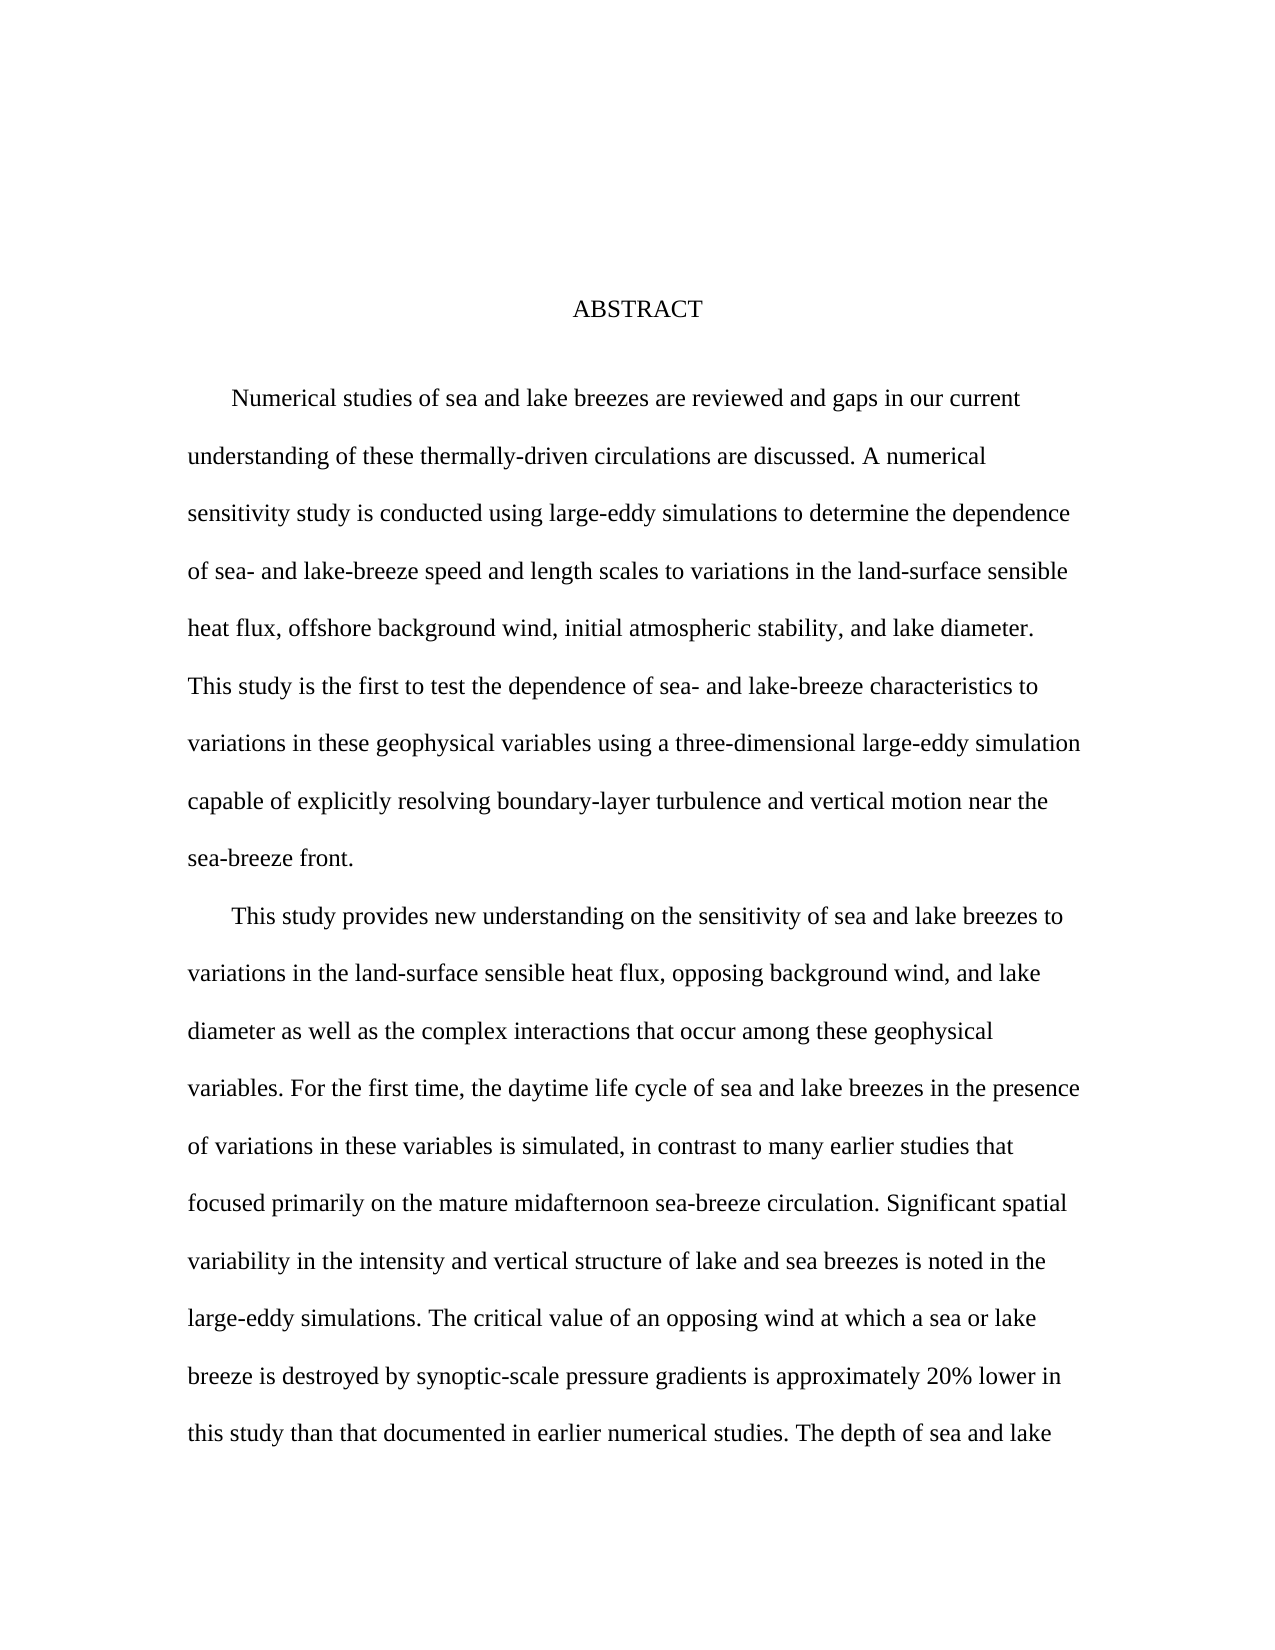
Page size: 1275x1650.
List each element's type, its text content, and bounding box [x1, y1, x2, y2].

text Numerical studies of sea and lake breezes are reviewed and gaps in our current understanding of these thermally-driven circulations are discussed. A numerical sensitivity study is conducted using large-eddy simulations to determine the dependence of sea- and lake-breeze speed and length scales to variations in the land-surface sensible heat flux, offshore background wind, initial atmospheric stability, and lake diameter. This study is the first to test the dependence of sea- and lake-breeze characteristics to variations in these geophysical variables using a three-dimensional large-eddy simulation capable of explicitly resolving boundary-layer turbulence and vertical motion near the sea-breeze front. [187, 383, 1087, 872]
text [187, 901, 1087, 1447]
subtitle abstract [187, 294, 1087, 322]
